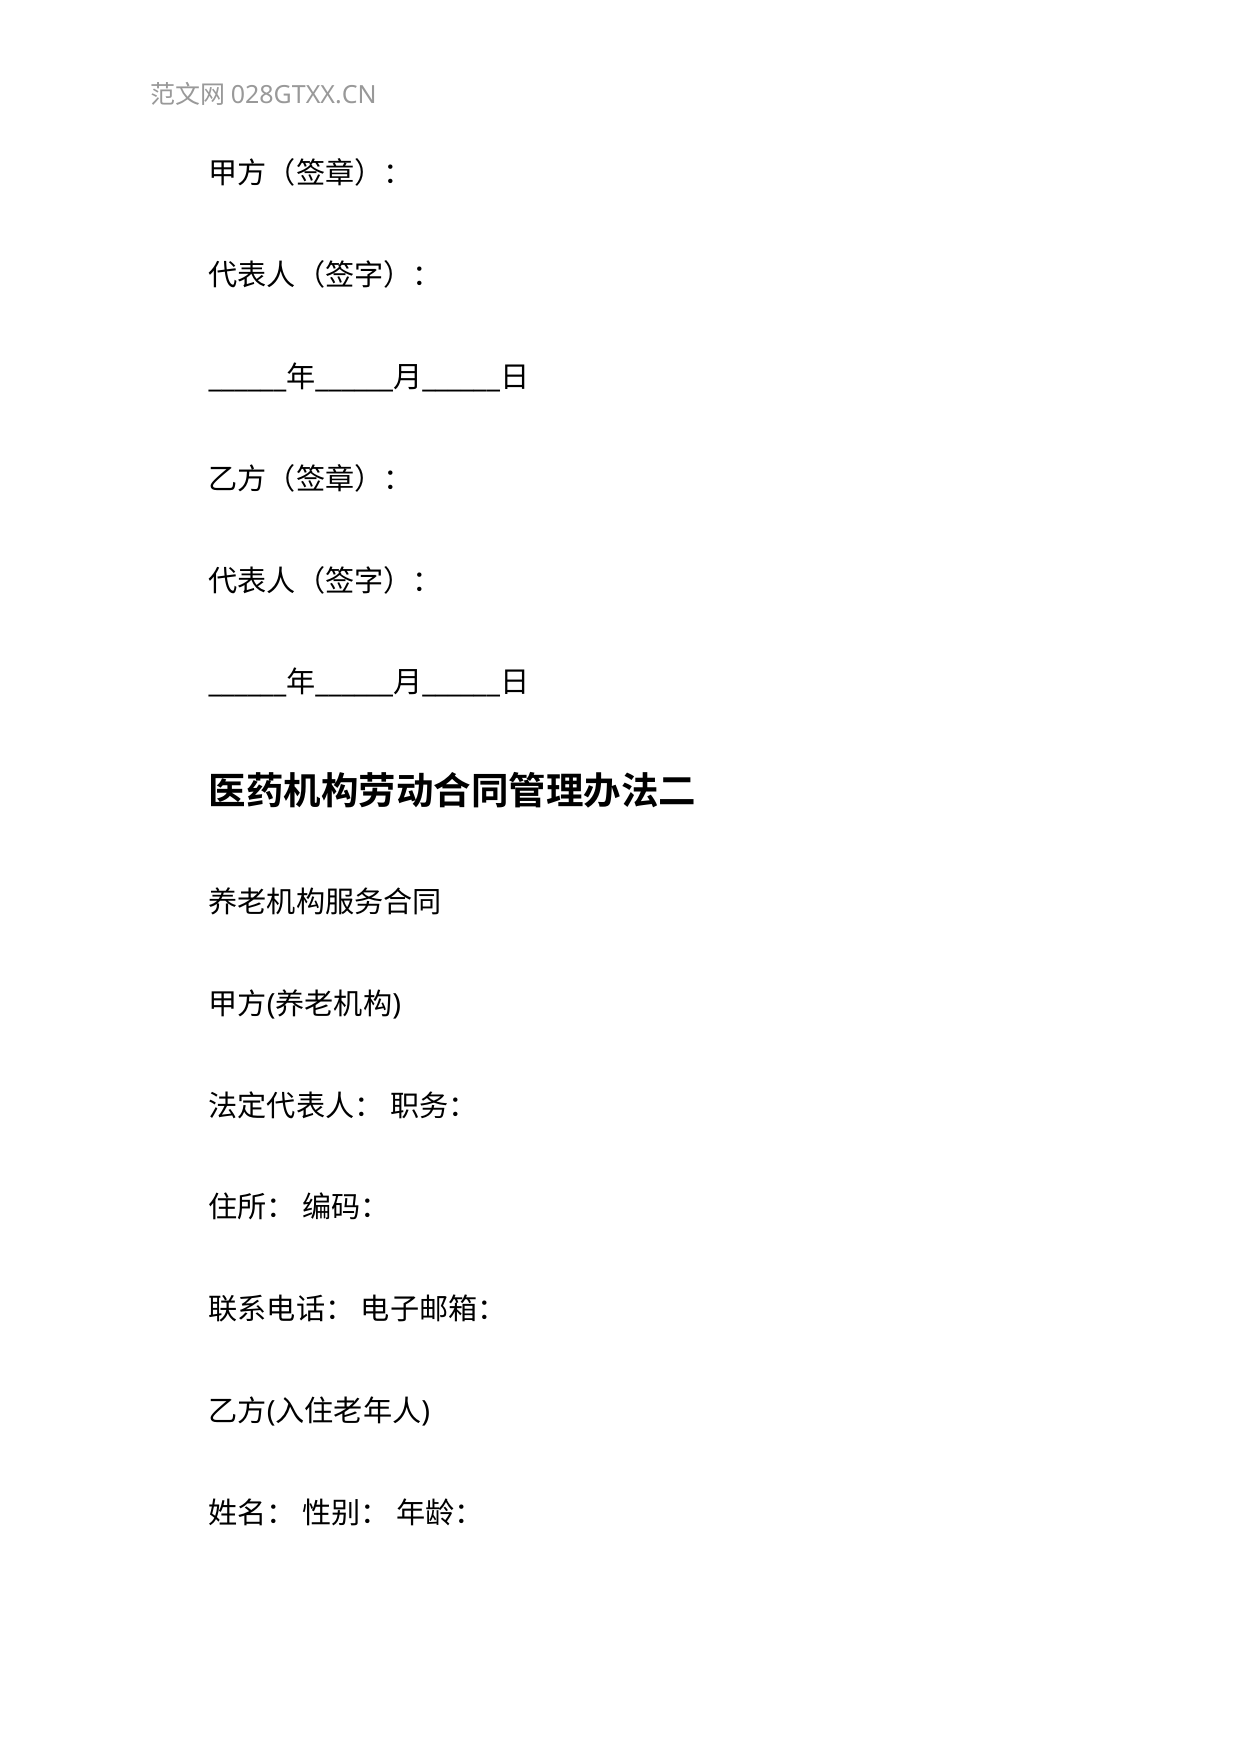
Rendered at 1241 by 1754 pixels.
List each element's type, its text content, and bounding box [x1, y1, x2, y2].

text 乙方(入住老年人) [150, 1387, 1090, 1430]
text ______年______月______日 [150, 353, 1090, 396]
text 医药机构劳动合同管理办法二 [150, 761, 1090, 815]
text 养老机构服务合同 [150, 878, 1090, 921]
text 联系电话： 电子邮箱： [150, 1286, 1090, 1328]
text ______年______月______日 [150, 659, 1090, 701]
text 法定代表人： 职务： [150, 1082, 1090, 1124]
text 住所： 编码： [150, 1184, 1090, 1226]
text 乙方（签章）： [150, 456, 1090, 498]
text 姓名： 性别： 年龄： [150, 1489, 1090, 1532]
text 甲方（签章）： [150, 150, 1090, 192]
text 代表人（签字）： [150, 252, 1090, 294]
text 甲方(养老机构) [150, 980, 1090, 1023]
text 代表人（签字）： [150, 557, 1090, 599]
